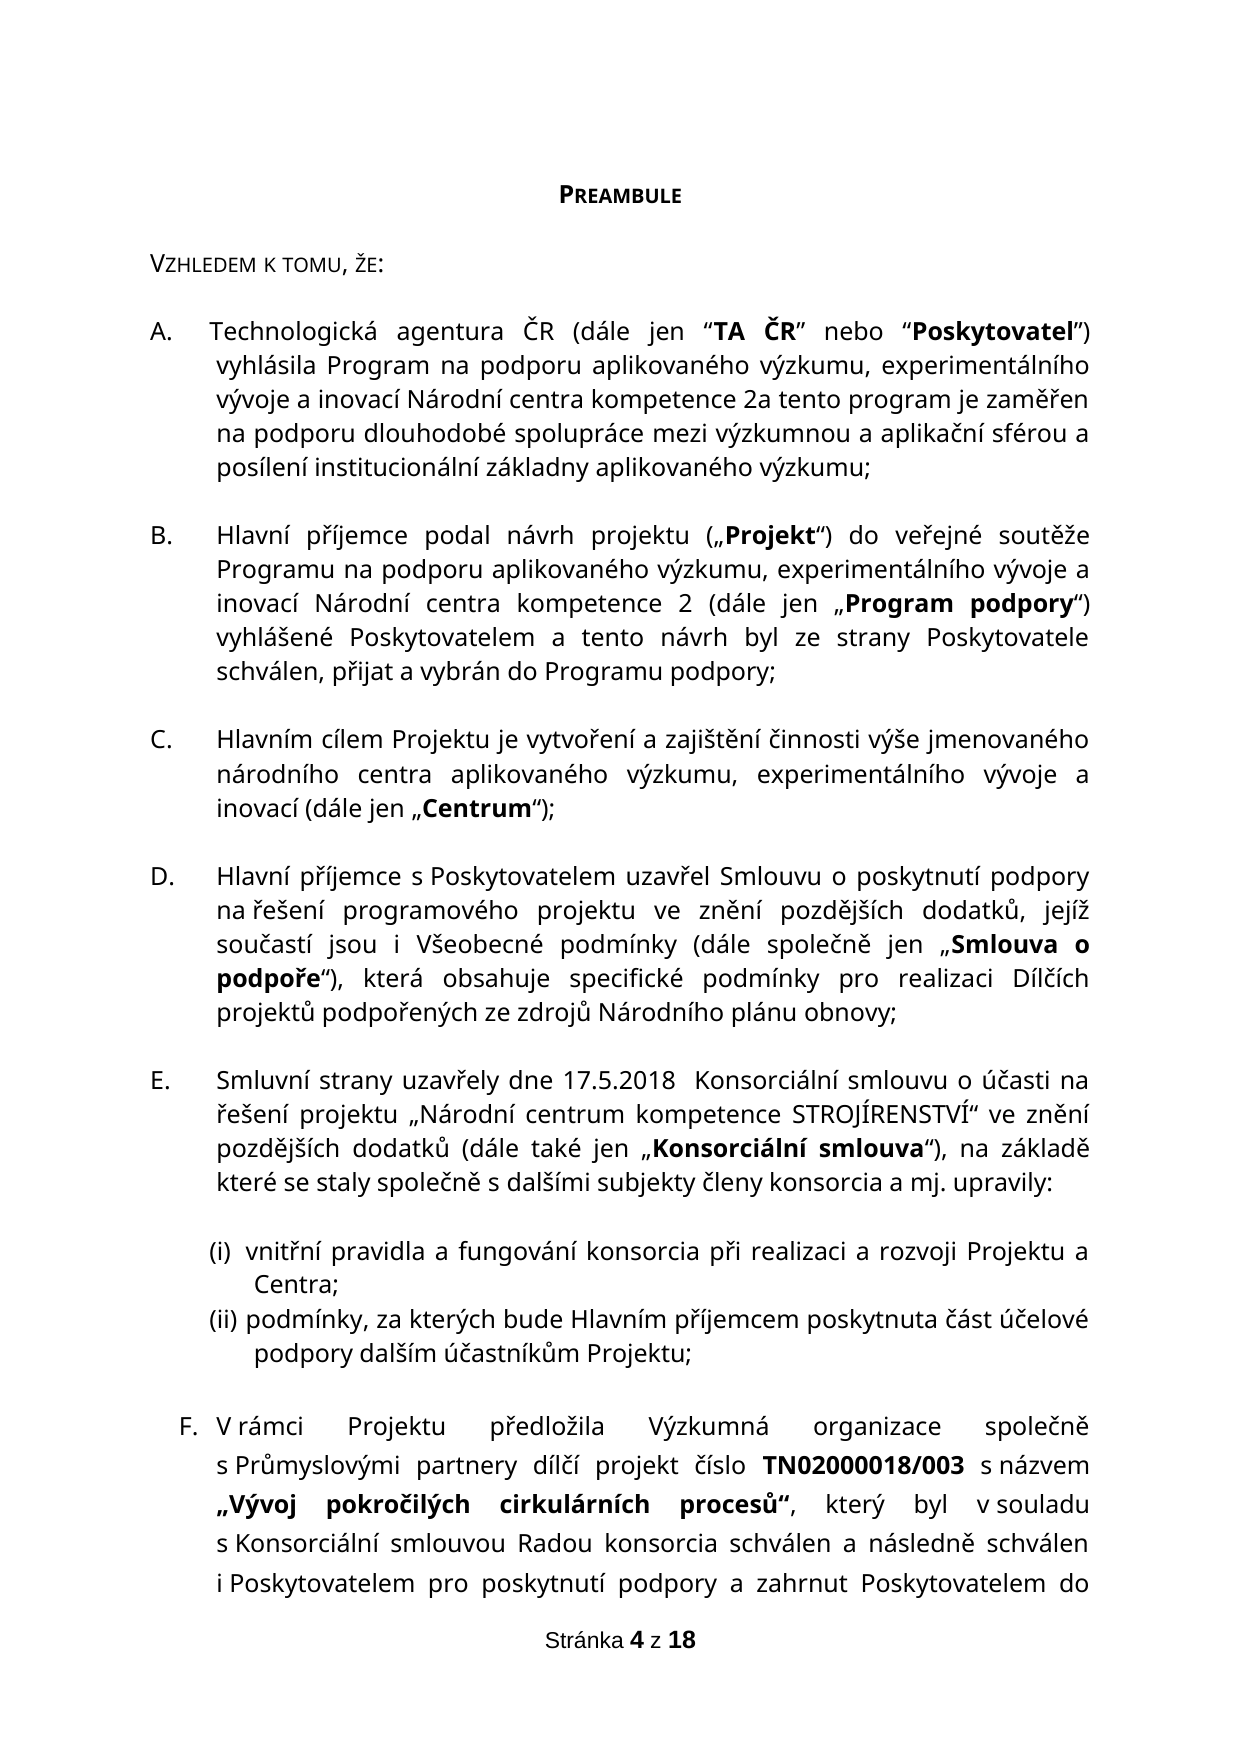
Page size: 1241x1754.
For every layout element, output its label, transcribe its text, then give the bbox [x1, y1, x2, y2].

list podmínky, za kterých bude Hlavním příjemcem poskytnuta část účelové podpory dalším účastníkům Projektu; [209, 1301, 1090, 1369]
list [179, 1408, 1090, 1599]
list Hlavní příjemce s Poskytovatelem uzavřel Smlouvu o poskytnutí podpory na řešení programového projektu ve znění pozdějších dodatků, jejíž součastí jsou i Všeobecné podmínky (dále společně jen „Smlouva o podpoře“), která obsahuje specifické podmínky pro realizaci Dílčích projektů podpořených ze zdrojů Národního plánu obnovy; [150, 858, 1090, 1029]
list Hlavní příjemce podal návrh projektu („Projekt“) do veřejné soutěže Programu na podporu aplikovaného výzkumu, experimentálního vývoje a inovací Národní centra kompetence 2 (dále jen „Program podpory“) vyhlášené Poskytovatelem a tento návrh byl ze strany Poskytovatele schválen, přijat a vybrán do Programu podpory; [150, 518, 1090, 688]
list Hlavním cílem Projektu je vytvoření a zajištění činnosti výše jmenovaného národního centra aplikovaného výzkumu, experimentálního vývoje a inovací (dále jen „Centrum“); [150, 722, 1090, 824]
list Technologická agentura ČR (dále jen “TA ČR” nebo “Poskytovatel”) vyhlásila Program na podporu aplikovaného výzkumu, experimentálního vývoje a inovací Národní centra kompetence 2a tento program je zaměřen na podporu dlouhodobé spolupráce mezi výzkumnou a aplikační sférou a posílení institucionální základny aplikovaného výzkumu; [150, 313, 1090, 484]
list vnitřní pravidla a fungování konsorcia při realizaci a rozvoji Projektu a Centra; [209, 1233, 1090, 1301]
text Vzhledem k tomu, že: [150, 245, 1090, 279]
list Smluvní strany uzavřely dne 17.5.2018 Konsorciální smlouvu o účasti na řešení projektu „Národní centrum kompetence STROJÍRENSTVÍ“ ve znění pozdějších dodatků (dále také jen „Konsorciální smlouva“), na základě které se staly společně s dalšími subjekty členy konsorcia a mj. upravily: [150, 1063, 1090, 1199]
text Preambule [150, 177, 1090, 211]
